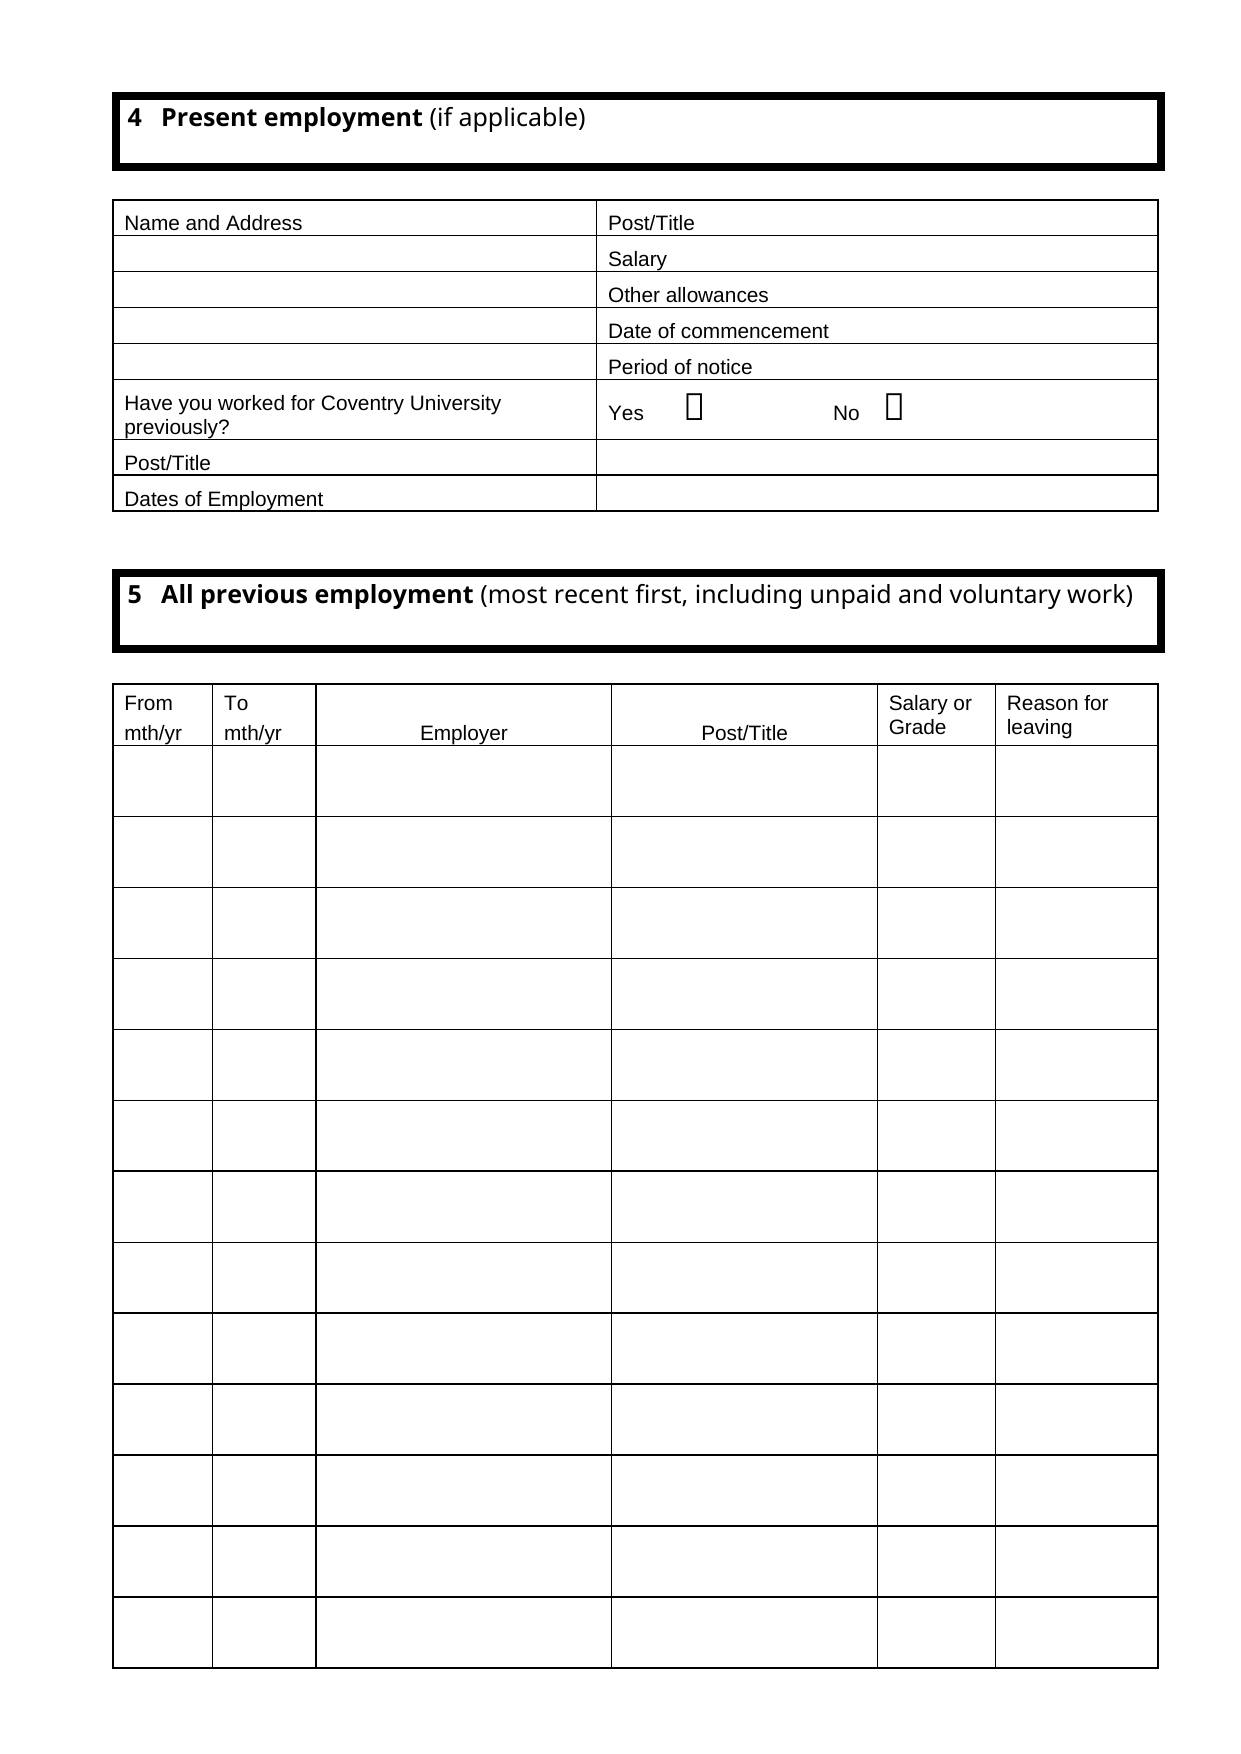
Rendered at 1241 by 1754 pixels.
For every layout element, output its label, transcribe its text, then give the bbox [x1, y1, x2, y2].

table_cell [878, 888, 995, 958]
table_cell [878, 817, 995, 887]
table_cell [612, 1172, 877, 1241]
table_header Post/Title [612, 685, 877, 745]
table_cell [317, 1243, 611, 1312]
table_cell [612, 817, 877, 887]
table_cell [213, 959, 315, 1028]
table_cell [213, 888, 315, 958]
table_cell [878, 1527, 995, 1596]
table_cell [878, 1030, 995, 1099]
table_cell [878, 1456, 995, 1525]
table_cell [114, 1598, 212, 1667]
table_header To mth/yr [213, 685, 315, 745]
table_cell [996, 746, 1157, 816]
table_cell [317, 1456, 611, 1525]
table_cell Period of notice [597, 344, 1157, 378]
table_cell Date of commencement [597, 308, 1157, 343]
table_cell [996, 1527, 1157, 1596]
table_cell [597, 476, 1157, 510]
table_cell [878, 959, 995, 1028]
table_cell [612, 888, 877, 958]
table_cell [213, 817, 315, 887]
table_cell [878, 746, 995, 816]
table_cell [612, 1101, 877, 1170]
table_cell [597, 440, 1157, 474]
table_header Employer [317, 685, 611, 745]
table_cell [317, 1172, 611, 1241]
table_cell [878, 1243, 995, 1312]
table_cell [114, 1172, 212, 1241]
table_cell [317, 888, 611, 958]
table_cell [612, 1030, 877, 1099]
table_cell [996, 1172, 1157, 1241]
table_cell [114, 272, 596, 307]
table_cell [114, 888, 212, 958]
table_cell [114, 1101, 212, 1170]
table_cell Yes  No  [597, 380, 1157, 438]
table_cell [612, 959, 877, 1028]
table_cell [213, 1172, 315, 1241]
table_cell [612, 1456, 877, 1525]
table_cell [878, 1172, 995, 1241]
table_cell [317, 1030, 611, 1099]
table_cell [612, 1385, 877, 1454]
table_cell [114, 817, 212, 887]
table_cell [996, 1030, 1157, 1099]
table_cell [878, 1385, 995, 1454]
table_header 4 Present employment (if applicable) [120, 100, 1157, 163]
table_cell [317, 1101, 611, 1170]
table_cell [114, 959, 212, 1028]
table_cell [114, 1314, 212, 1383]
table_cell [612, 1598, 877, 1667]
table_cell [114, 746, 212, 816]
table_cell [317, 1314, 611, 1383]
table_cell [213, 1385, 315, 1454]
table_cell [317, 1527, 611, 1596]
table_cell Have you worked for Coventry University previously? [114, 380, 596, 438]
table_cell [612, 1527, 877, 1596]
table_cell [114, 308, 596, 343]
table_cell [213, 746, 315, 816]
table_cell Other allowances [597, 272, 1157, 307]
table_cell [996, 1101, 1157, 1170]
table_cell [213, 1314, 315, 1383]
table_cell [114, 344, 596, 378]
table_cell Dates of Employment [114, 476, 596, 510]
table_cell [213, 1598, 315, 1667]
table_cell [996, 1314, 1157, 1383]
table_cell [213, 1101, 315, 1170]
table_header Salary or Grade [878, 685, 995, 745]
table_header Reason for leaving [996, 685, 1157, 745]
table_cell [996, 888, 1157, 958]
table_cell [317, 817, 611, 887]
table_header From mth/yr [114, 685, 212, 745]
table_cell Post/Title [114, 440, 596, 474]
table_cell [996, 1385, 1157, 1454]
table_cell [996, 1456, 1157, 1525]
table_cell [114, 1456, 212, 1525]
table_cell [612, 746, 877, 816]
table_cell [878, 1598, 995, 1667]
table_cell [878, 1101, 995, 1170]
table_cell [213, 1243, 315, 1312]
table_cell Salary [597, 236, 1157, 271]
table_cell [996, 1598, 1157, 1667]
table_cell [317, 746, 611, 816]
table_cell [317, 1385, 611, 1454]
table_cell [114, 1243, 212, 1312]
table_cell [317, 959, 611, 1028]
table_cell [213, 1527, 315, 1596]
table_cell [996, 959, 1157, 1028]
table_cell [996, 1243, 1157, 1312]
table_cell [114, 1527, 212, 1596]
table_cell [317, 1598, 611, 1667]
table_header 5 All previous employment (most recent first, including unpaid and voluntary work) [120, 577, 1157, 645]
table_cell [213, 1030, 315, 1099]
table_header Name and Address [114, 201, 596, 235]
table_cell [213, 1456, 315, 1525]
table_cell [612, 1243, 877, 1312]
table_cell [114, 1385, 212, 1454]
table_cell [878, 1314, 995, 1383]
table_header Post/Title [597, 201, 1157, 235]
table_cell [114, 1030, 212, 1099]
table_cell [612, 1314, 877, 1383]
table_cell [114, 236, 596, 271]
table_cell [996, 817, 1157, 887]
